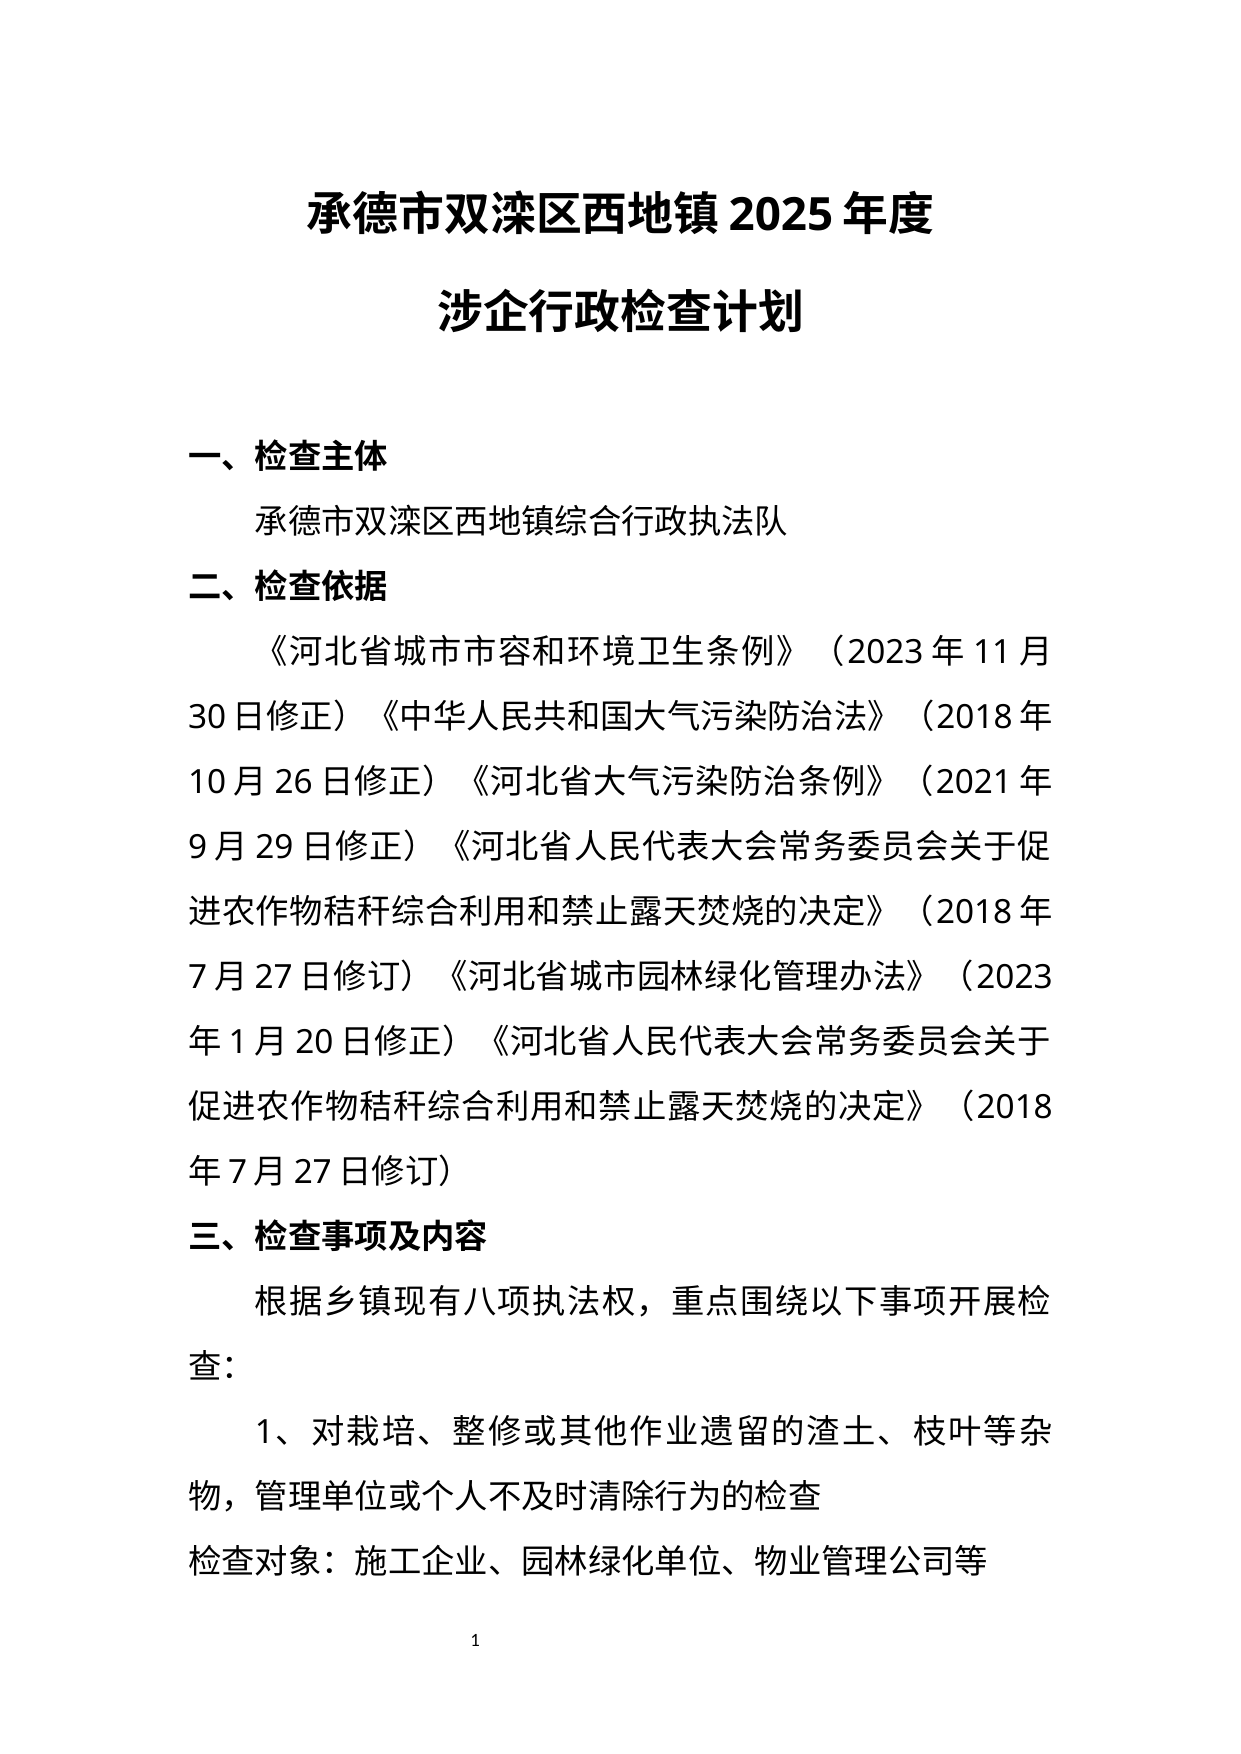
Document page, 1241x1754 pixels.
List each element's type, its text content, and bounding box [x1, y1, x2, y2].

text 1、对栽培、整修或其他作业遗留的渣土、枝叶等杂物，管理单位或个人不及时清除行为的检查 [188, 1397, 1053, 1527]
text 一、检查主体 [188, 422, 1053, 487]
text 三、检查事项及内容 [188, 1202, 1053, 1267]
text 《河北省城市市容和环境卫生条例》（2023年11月30日修正）《中华人民共和国大气污染防治法》（2018年10月26日修正）《河北省大气污染防治条例》（2021年9月29日修正）《河北省人民代表大会常务委员会关于促进农作物秸秆综合利用和禁止露天焚烧的决定》（2018年7月27日修订）《河北省城市园林绿化管理办法》（2023年1月20日修正）《河北省人民代表大会常务委员会关于促进农作物秸秆综合利用和禁止露天焚烧的决定》（2018年7月27日修订） [188, 617, 1053, 1202]
text 承德市双滦区西地镇综合行政执法队 [188, 487, 1053, 552]
text 根据乡镇现有八项执法权，重点围绕以下事项开展检查： [188, 1267, 1053, 1397]
text 检查对象：施工企业、园林绿化单位、物业管理公司等 [188, 1527, 1053, 1592]
text 承德市双滦区西地镇2025年度 [188, 162, 1053, 259]
text 二、检查依据 [188, 552, 1053, 617]
text 涉企行政检查计划 [188, 259, 1053, 357]
